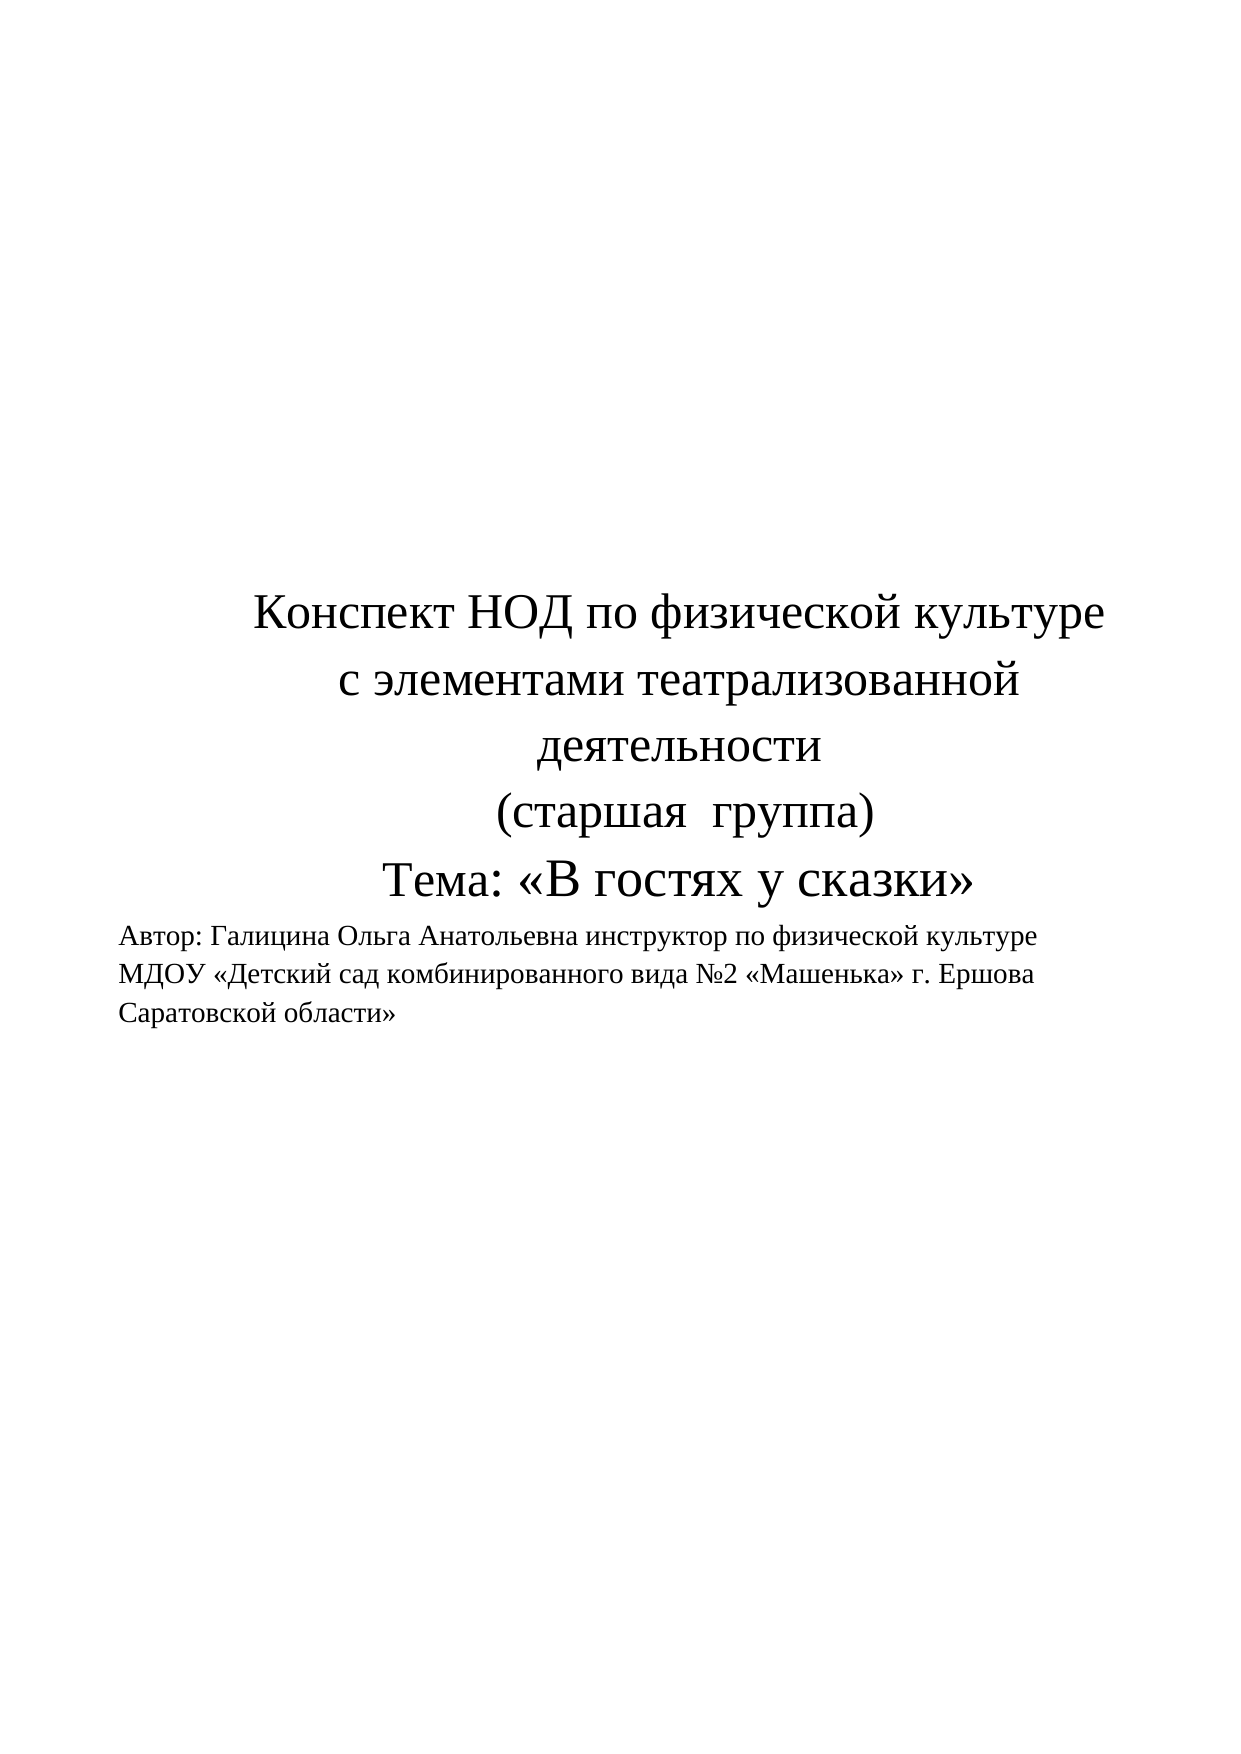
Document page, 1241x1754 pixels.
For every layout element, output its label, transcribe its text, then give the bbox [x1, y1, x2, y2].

text (старшая группа) [236, 780, 1122, 838]
text с элементами театрализованной деятельности [236, 648, 1122, 772]
text Тема: «В гостях у сказки» [236, 846, 1122, 909]
text Конспект НОД по физической культуре [236, 582, 1122, 640]
text Автор: Галицина Ольга Анатольевна инструктор по физической культуре МДОУ «Детский сад комбинированного вида №2 «Машенька» г. Ершова Саратовской области» [118, 918, 1122, 1028]
